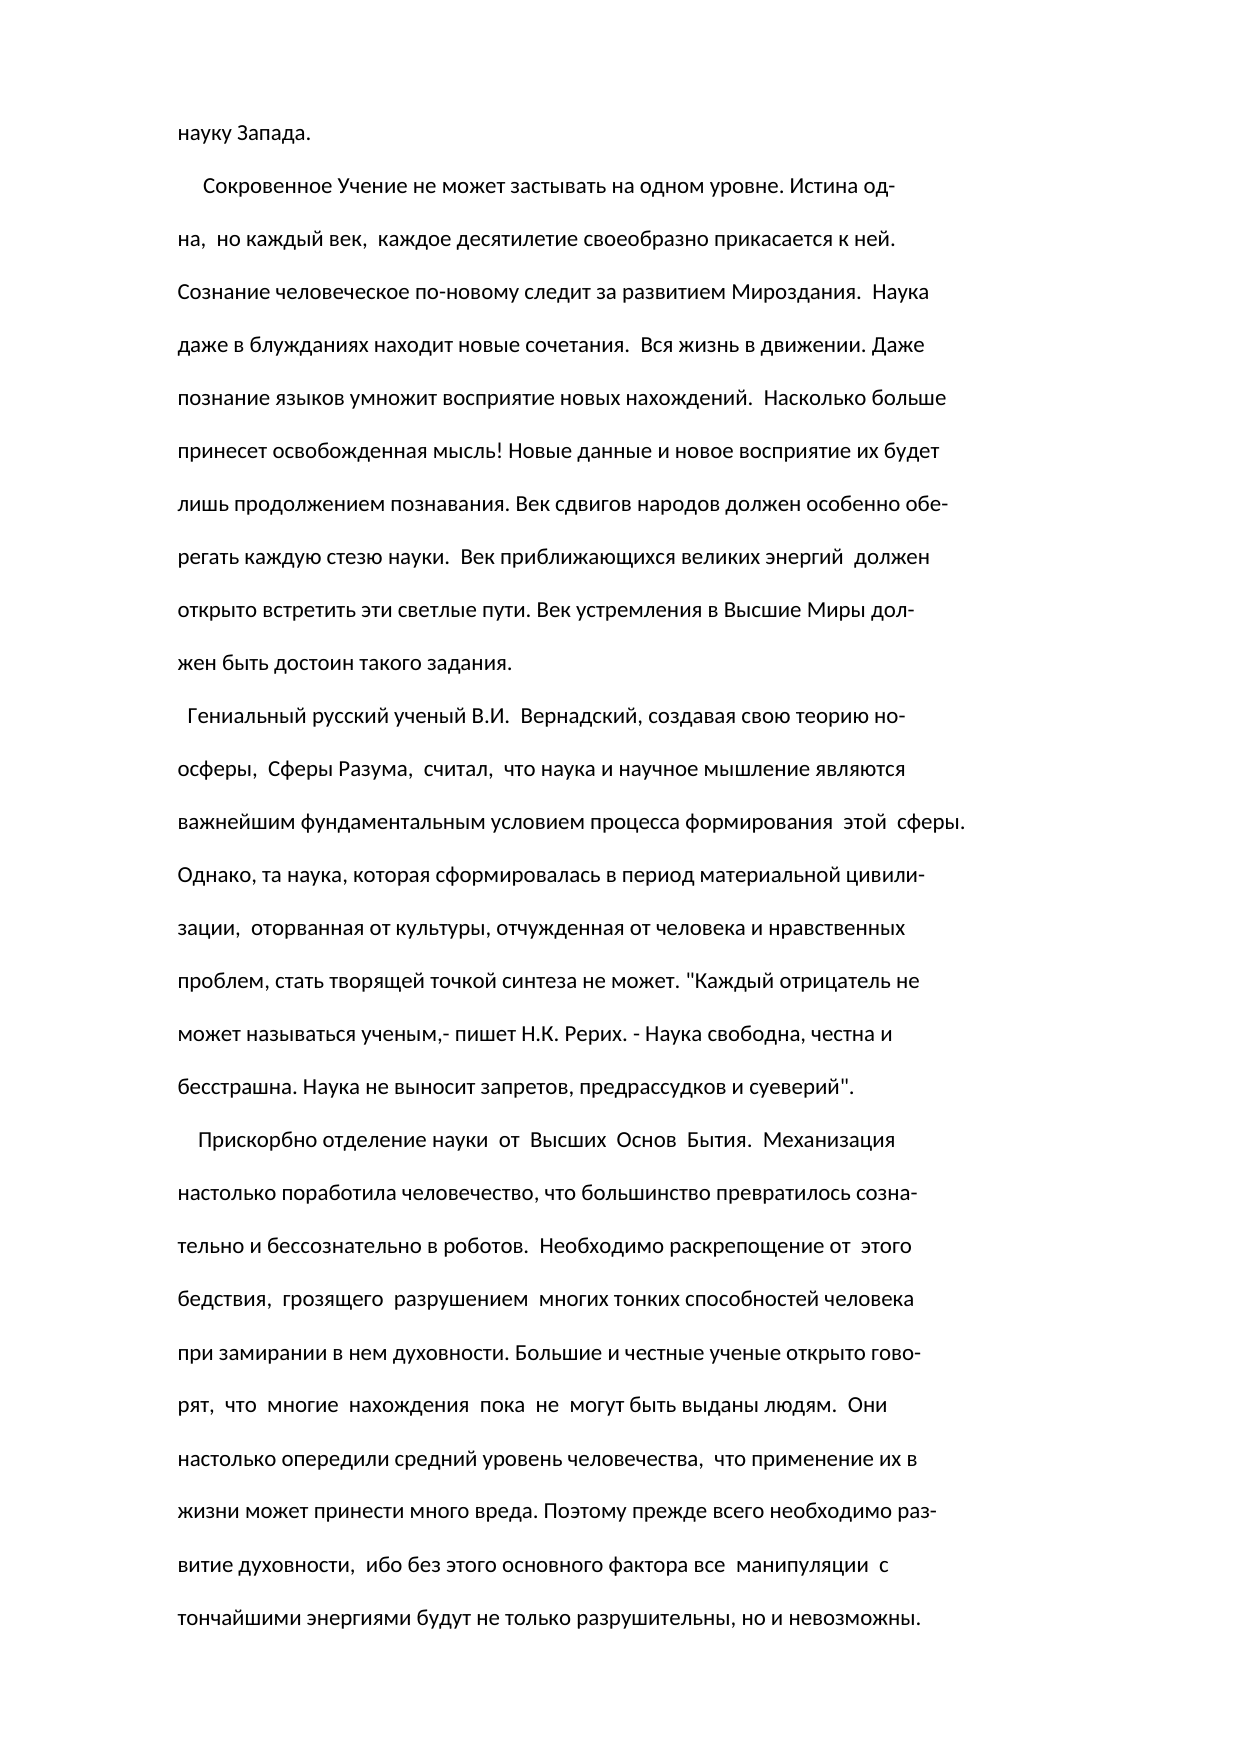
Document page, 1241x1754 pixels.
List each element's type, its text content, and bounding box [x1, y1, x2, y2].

text настолько опередили средний уровень человечества, что применение их в [177, 1444, 1152, 1472]
text жизни может принести много вреда. Поэтому прежде всего необходимо раз- [177, 1497, 1152, 1525]
text настолько поработила человечество, что большинство превратилось созна- [177, 1178, 1152, 1207]
text Однако, та наука, которая сформировалась в период материальной цивили- [177, 860, 1152, 888]
text осферы, Сферы Разума, считал, что наука и научное мышление являются [177, 754, 1152, 782]
text науку Запада. [177, 118, 1152, 146]
text Сокровенное Учение не может застывать на одном уровне. Истина од- [177, 171, 1152, 199]
text даже в блужданиях находит новые сочетания. Вся жизнь в движении. Даже [177, 330, 1152, 358]
text при замирании в нем духовности. Большие и честные ученые открыто гово- [177, 1338, 1152, 1366]
text может называться ученым,- пишет Н.К. Рерих. - Наука свободна, честна и [177, 1019, 1152, 1047]
text Прискорбно отделение науки от Высших Основ Бытия. Механизация [177, 1126, 1152, 1153]
text бедствия, грозящего разрушением многих тонких способностей человека [177, 1284, 1152, 1313]
text проблем, стать творящей точкой синтеза не может. "Каждый отрицатель не [177, 966, 1152, 994]
text рят, что многие нахождения пока не могут быть выданы людям. Они [177, 1391, 1152, 1419]
text Сознание человеческое по-новому следит за развитием Мироздания. Наука [177, 277, 1152, 305]
text Гениальный русский ученый В.И. Вернадский, создавая свою теорию но- [177, 701, 1152, 729]
text на, но каждый век, каждое десятилетие своеобразно прикасается к ней. [177, 224, 1152, 252]
text важнейшим фундаментальным условием процесса формирования этой сферы. [177, 807, 1152, 835]
text жен быть достоин такого задания. [177, 648, 1152, 676]
text регать каждую стезю науки. Век приближающихся великих энергий должен [177, 542, 1152, 570]
text принесет освобожденная мысль! Новые данные и новое восприятие их будет [177, 436, 1152, 464]
text бесстрашна. Наука не выносит запретов, предрассудков и суеверий". [177, 1072, 1152, 1101]
text зации, оторванная от культуры, отчужденная от человека и нравственных [177, 913, 1152, 941]
text лишь продолжением познавания. Век сдвигов народов должен особенно обе- [177, 489, 1152, 517]
text тельно и бессознательно в роботов. Необходимо раскрепощение от этого [177, 1232, 1152, 1259]
text познание языков умножит восприятие новых нахождений. Насколько больше [177, 383, 1152, 411]
text открыто встретить эти светлые пути. Век устремления в Высшие Миры дол- [177, 595, 1152, 623]
text тончайшими энергиями будут не только разрушительны, но и невозможны. [177, 1603, 1152, 1631]
text витие духовности, ибо без этого основного фактора все манипуляции с [177, 1550, 1152, 1578]
